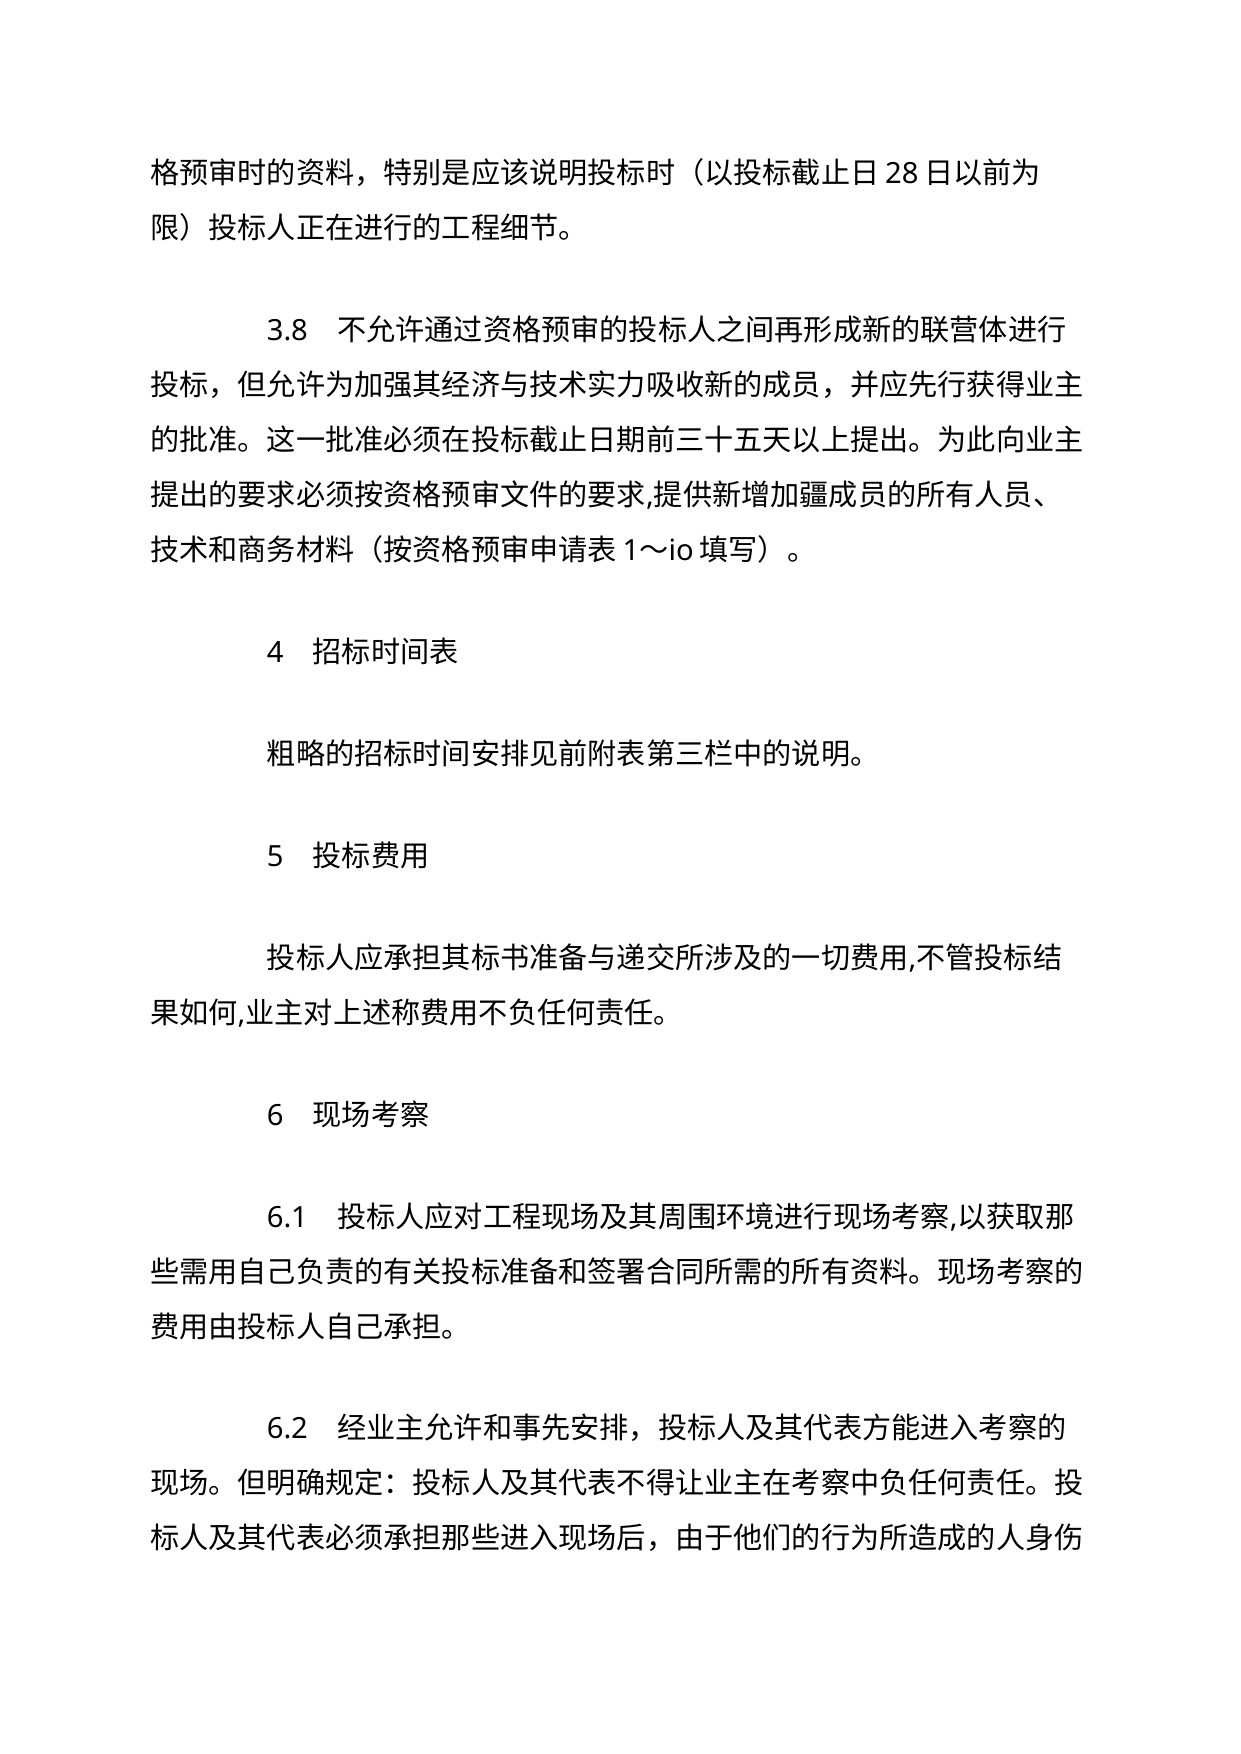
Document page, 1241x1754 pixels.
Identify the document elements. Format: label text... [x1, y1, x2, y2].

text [150, 1405, 1090, 1557]
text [150, 150, 1090, 247]
text 5 投标费用 [150, 832, 1090, 875]
text 投标人应承担其标书准备与递交所涉及的一切费用,不管投标结果如何,业主对上述称费用不负任何责任。 [150, 934, 1090, 1032]
text 3.8 不允许通过资格预审的投标人之间再形成新的联营体进行投标，但允许为加强其经济与技术实力吸收新的成员，并应先行获得业主的批准。这一批准必须在投标截止日期前三十五天以上提出。为此向业主提出的要求必须按资格预审文件的要求,提供新增加疆成员的所有人员、技术和商务材料（按资格预审申请表1～io填写）。 [150, 307, 1090, 569]
text 6 现场考察 [150, 1091, 1090, 1134]
text 6.1 投标人应对工程现场及其周围环境进行现场考察,以获取那些需用自己负责的有关投标准备和签署合同所需的所有资料。现场考察的费用由投标人自己承担。 [150, 1193, 1090, 1345]
text 粗略的招标时间安排见前附表第三栏中的说明。 [150, 731, 1090, 773]
text 4 招标时间表 [150, 628, 1090, 671]
